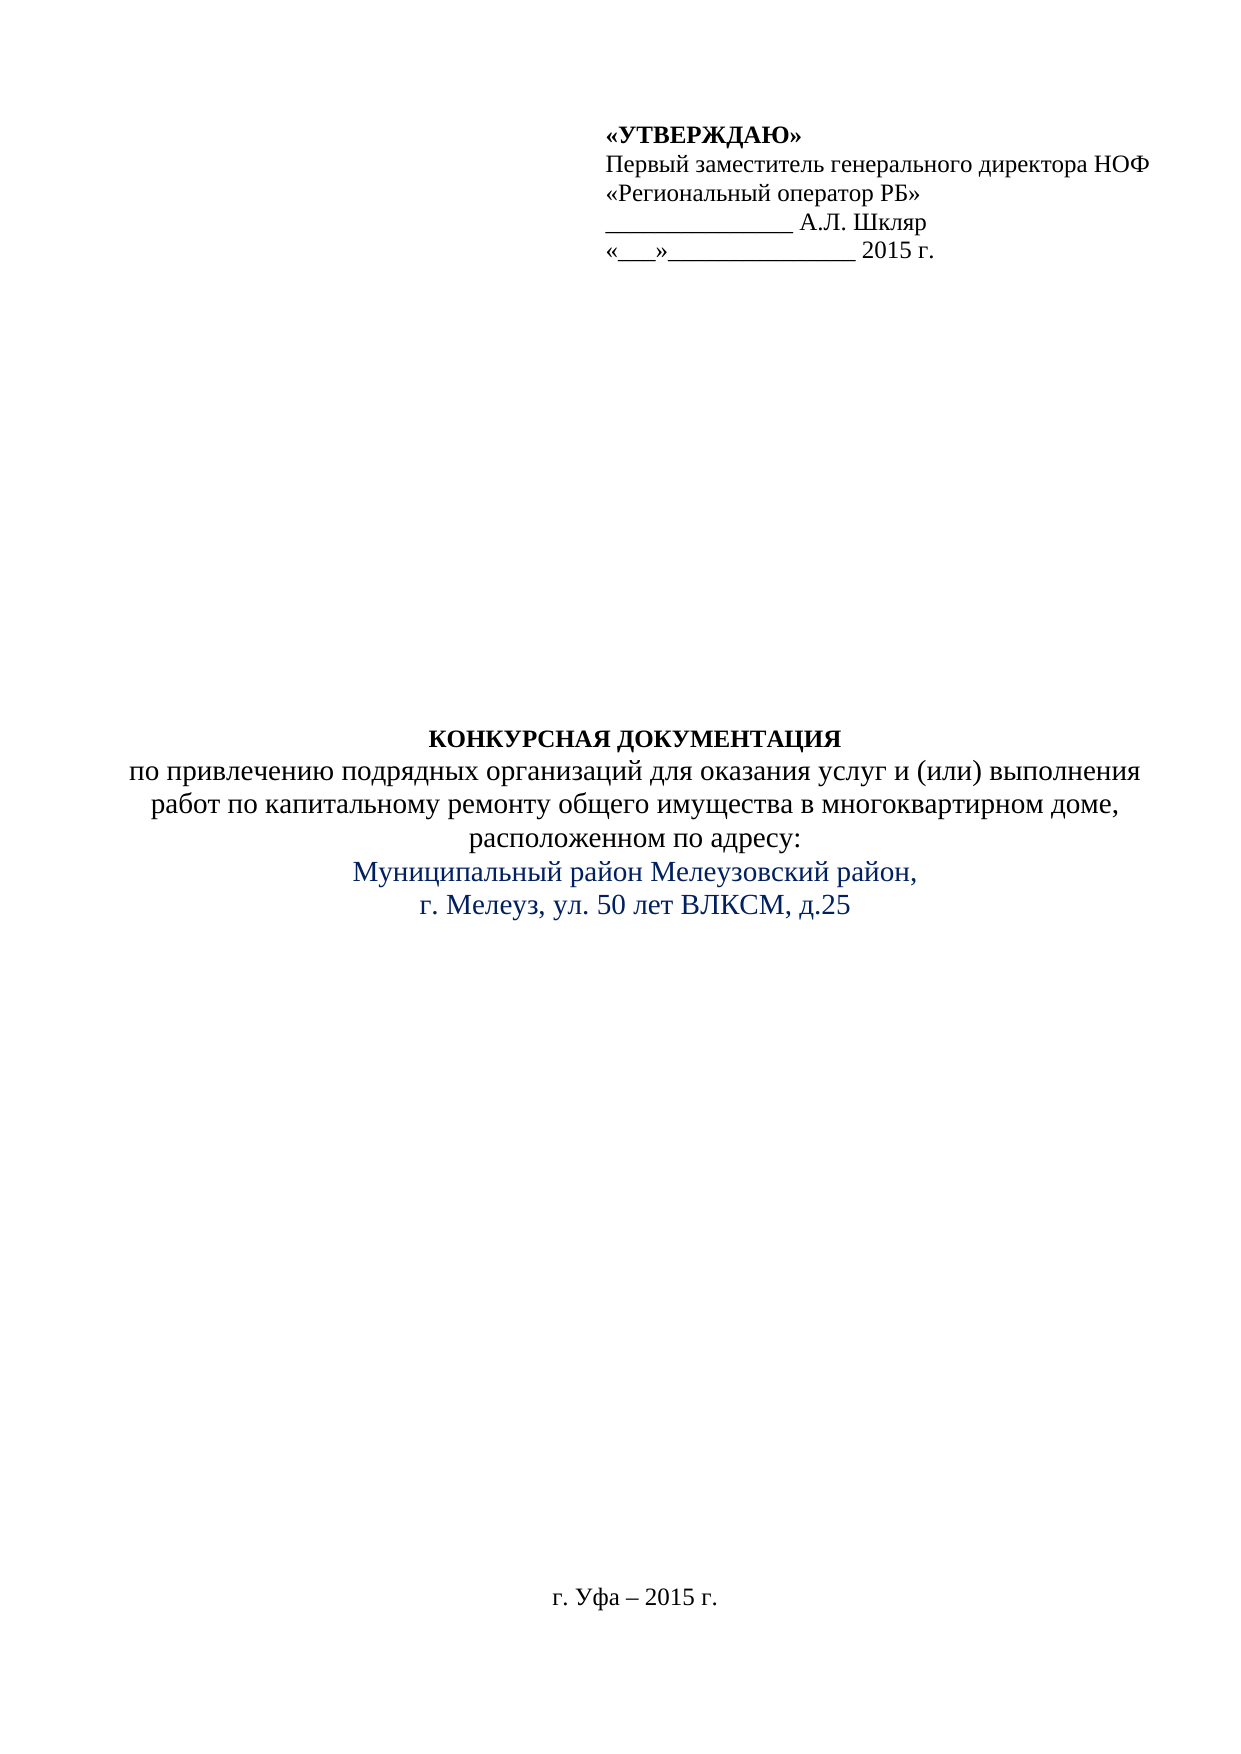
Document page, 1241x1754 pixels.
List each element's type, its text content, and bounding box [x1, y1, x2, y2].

text «УТВЕРЖДАЮ» [605, 121, 1152, 149]
text г. Уфа – 2015 г. [118, 1582, 1152, 1611]
text «___»_______________ 2015 г. [605, 236, 1152, 264]
text Муниципальный район Мелеузовский район, [118, 854, 1152, 887]
text _______________ А.Л. Шкляр [605, 207, 1152, 236]
text по привлечению подрядных организаций для оказания услуг и (или) выполнения работ по капитальному ремонту общего имущества в многоквартирном доме, расположенном по адресу: [118, 753, 1152, 854]
text г. Мелеуз, ул. 50 лет ВЛКСМ, д.25 [118, 887, 1152, 921]
text КОНКУРСНАЯ ДОКУМЕНТАЦИЯ [118, 724, 1152, 753]
text Первый заместитель генерального директора НОФ «Региональный оператор РБ» [605, 149, 1152, 207]
